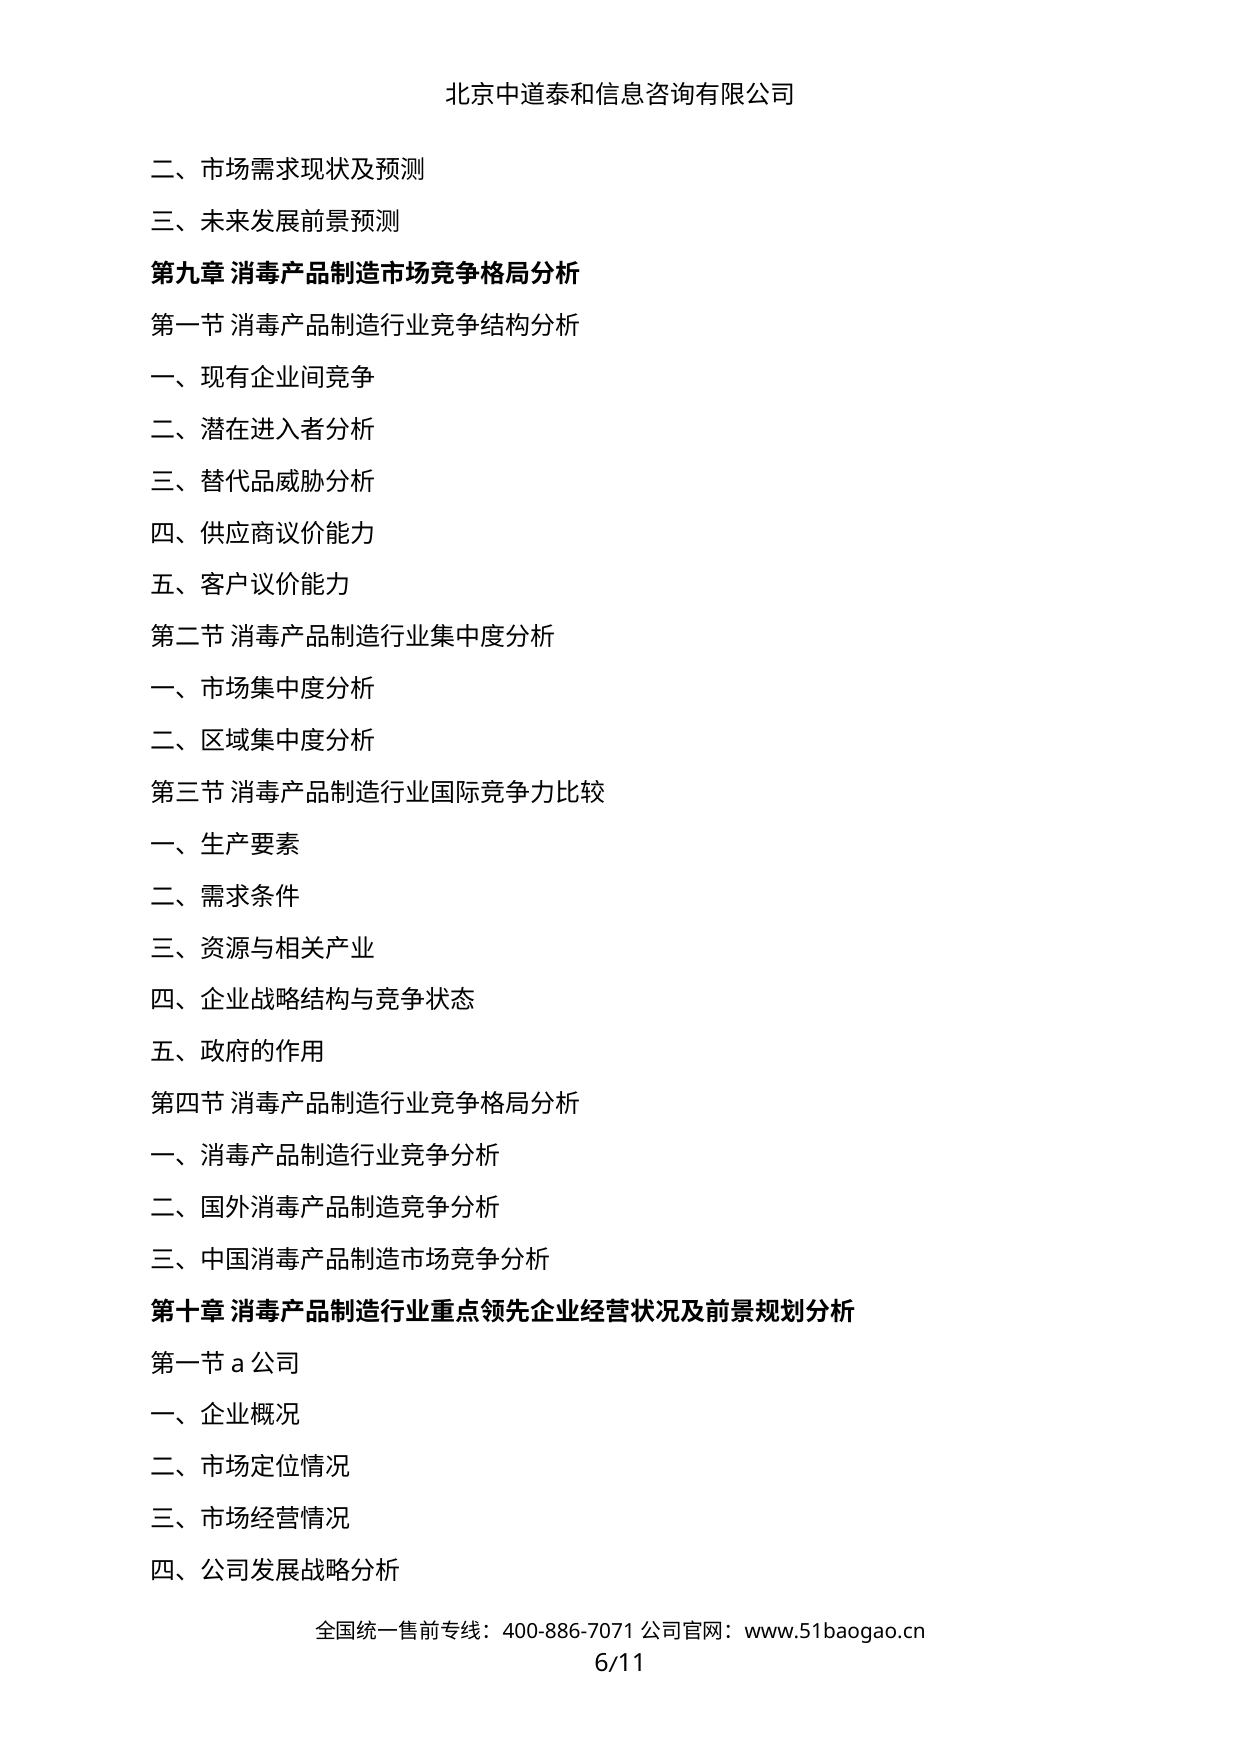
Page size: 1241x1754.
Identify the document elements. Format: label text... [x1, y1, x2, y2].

text 第四节 消毒产品制造行业竞争格局分析 [150, 1084, 1090, 1120]
text 二、区域集中度分析 [150, 721, 1090, 757]
text 二、需求条件 [150, 876, 1090, 912]
text 一、企业概况 [150, 1395, 1090, 1431]
text 三、替代品威胁分析 [150, 461, 1090, 497]
text 五、客户议价能力 [150, 565, 1090, 601]
text 二、市场定位情况 [150, 1447, 1090, 1483]
text 二、市场需求现状及预测 [150, 150, 1090, 186]
text 一、现有企业间竞争 [150, 357, 1090, 394]
text 五、政府的作用 [150, 1032, 1090, 1068]
text 第十章 消毒产品制造行业重点领先企业经营状况及前景规划分析 [150, 1291, 1090, 1327]
text 三、中国消毒产品制造市场竞争分析 [150, 1239, 1090, 1276]
text 一、消毒产品制造行业竞争分析 [150, 1136, 1090, 1172]
text 一、生产要素 [150, 824, 1090, 861]
text 四、公司发展战略分析 [150, 1551, 1090, 1587]
text 三、未来发展前景预测 [150, 202, 1090, 238]
text 第九章 消毒产品制造市场竞争格局分析 [150, 254, 1090, 290]
text 第三节 消毒产品制造行业国际竞争力比较 [150, 772, 1090, 809]
text 三、市场经营情况 [150, 1499, 1090, 1535]
text 四、供应商议价能力 [150, 513, 1090, 549]
text 一、市场集中度分析 [150, 669, 1090, 705]
text 第一节 消毒产品制造行业竞争结构分析 [150, 306, 1090, 342]
text 四、企业战略结构与竞争状态 [150, 980, 1090, 1016]
text 二、潜在进入者分析 [150, 409, 1090, 446]
text 二、国外消毒产品制造竞争分析 [150, 1187, 1090, 1224]
text 第一节 a公司 [150, 1343, 1090, 1379]
text 第二节 消毒产品制造行业集中度分析 [150, 617, 1090, 653]
text 三、资源与相关产业 [150, 928, 1090, 964]
